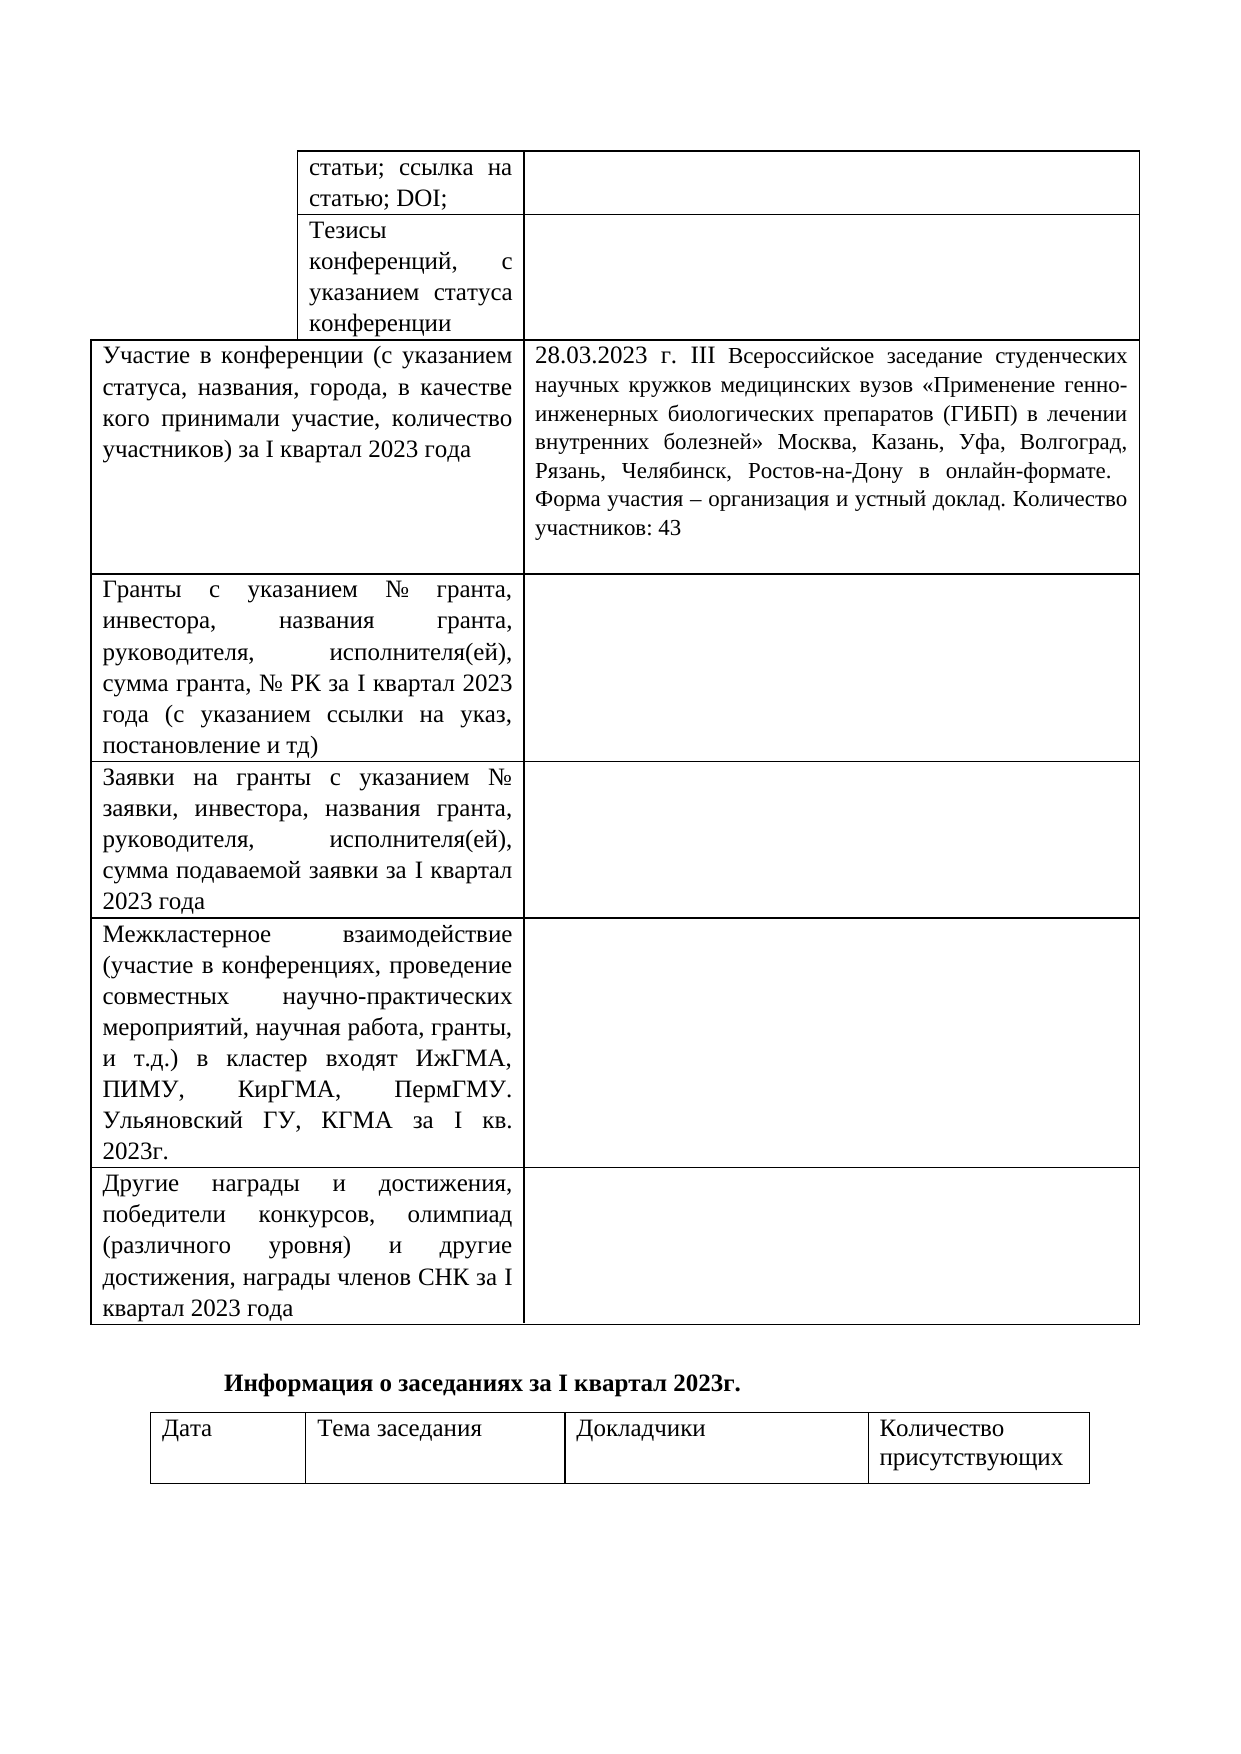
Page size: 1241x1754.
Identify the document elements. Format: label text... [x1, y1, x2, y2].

table_cell [525, 762, 1139, 917]
table_header Количество присутствующих [869, 1413, 1089, 1483]
text Информация о заседаниях за I квартал 2023г. [150, 1368, 1090, 1397]
table_cell [525, 1168, 1139, 1323]
table_cell Межкластерное взаимодействие (участие в конференциях, проведение совместных научно-практических мероприятий, научная работа, гранты, и т.д.) в кластер входят ИжГМА, ПИМУ, КирГМА, ПермГМУ. Ульяновский ГУ, КГМА за I кв. 2023г. [92, 919, 523, 1167]
table_cell Тезисы конференций, с указанием статуса конференции [298, 215, 523, 339]
table_header Докладчики [566, 1413, 868, 1483]
table_cell 28.03.2023 г. III Всероссийское заседание студенческих научных кружков медицинских вузов «Применение генно-инженерных биологических препаратов (ГИБП) в лечении внутренних болезней» Москва, Казань, Уфа, Волгоград, Рязань, Челябинск, Ростов-на-Дону в онлайн-формате. Форма участия – организация и устный доклад. Количество участников: 43 [525, 341, 1139, 573]
table_cell Другие награды и достижения, победители конкурсов, олимпиад (различного уровня) и другие достижения, награды членов СНК за I квартал 2023 года [92, 1168, 523, 1323]
table_cell Участие в конференции (с указанием статуса, названия, города, в качестве кого принимали участие, количество участников) за I квартал 2023 года [92, 341, 523, 573]
table_cell [525, 919, 1139, 1167]
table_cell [298, 152, 523, 213]
table_cell [525, 575, 1139, 761]
table_header Тема заседания [306, 1413, 564, 1483]
table_cell [525, 152, 1139, 213]
table_cell [525, 215, 1139, 339]
table_header Дата [151, 1413, 305, 1483]
table_cell Заявки на гранты с указанием № заявки, инвестора, названия гранта, руководителя, исполнителя(ей), сумма подаваемой заявки за I квартал 2023 года [92, 762, 523, 917]
table_cell Гранты с указанием № гранта, инвестора, названия гранта, руководителя, исполнителя(ей), сумма гранта, № РК за I квартал 2023 года (с указанием ссылки на указ, постановление и тд) [92, 575, 523, 761]
